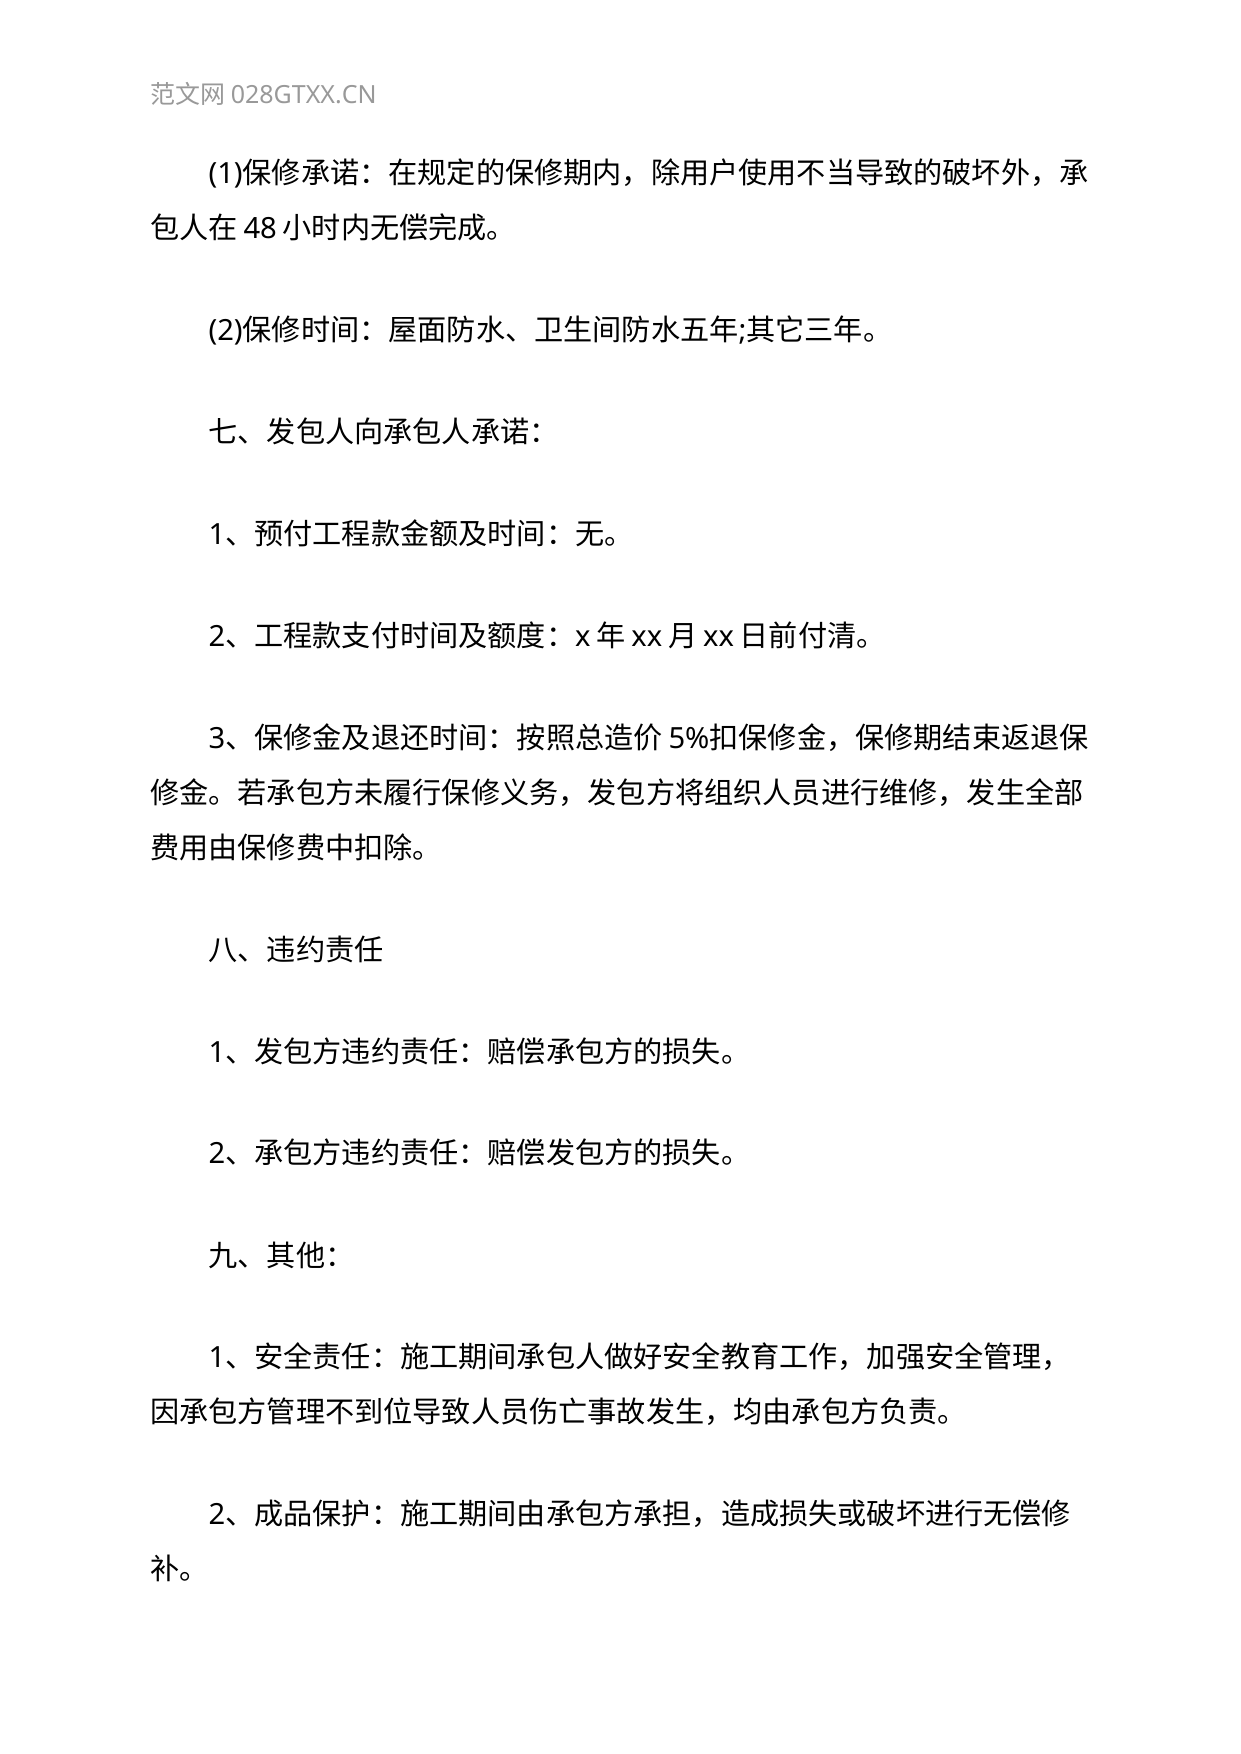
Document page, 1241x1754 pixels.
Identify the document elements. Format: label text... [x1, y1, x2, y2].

text 1、发包方违约责任：赔偿承包方的损失。 [150, 1028, 1090, 1071]
text 1、安全责任：施工期间承包人做好安全教育工作，加强安全管理，因承包方管理不到位导致人员伤亡事故发生，均由承包方负责。 [150, 1334, 1090, 1431]
text 1、预付工程款金额及时间：无。 [150, 511, 1090, 553]
text 3、保修金及退还时间：按照总造价5%扣保修金，保修期结束返退保修金。若承包方未履行保修义务，发包方将组织人员进行维修，发生全部费用由保修费中扣除。 [150, 715, 1090, 867]
text (1)保修承诺：在规定的保修期内，除用户使用不当导致的破坏外，承包人在48小时内无偿完成。 [150, 150, 1090, 247]
text (2)保修时间：屋面防水、卫生间防水五年;其它三年。 [150, 307, 1090, 349]
text 2、承包方违约责任：赔偿发包方的损失。 [150, 1130, 1090, 1172]
text 九、其他： [150, 1232, 1090, 1274]
text 八、违约责任 [150, 926, 1090, 969]
text 七、发包人向承包人承诺： [150, 409, 1090, 451]
text 2、成品保护：施工期间由承包方承担，造成损失或破坏进行无偿修补。 [150, 1491, 1090, 1588]
text 2、工程款支付时间及额度：x年xx月xx日前付清。 [150, 613, 1090, 655]
